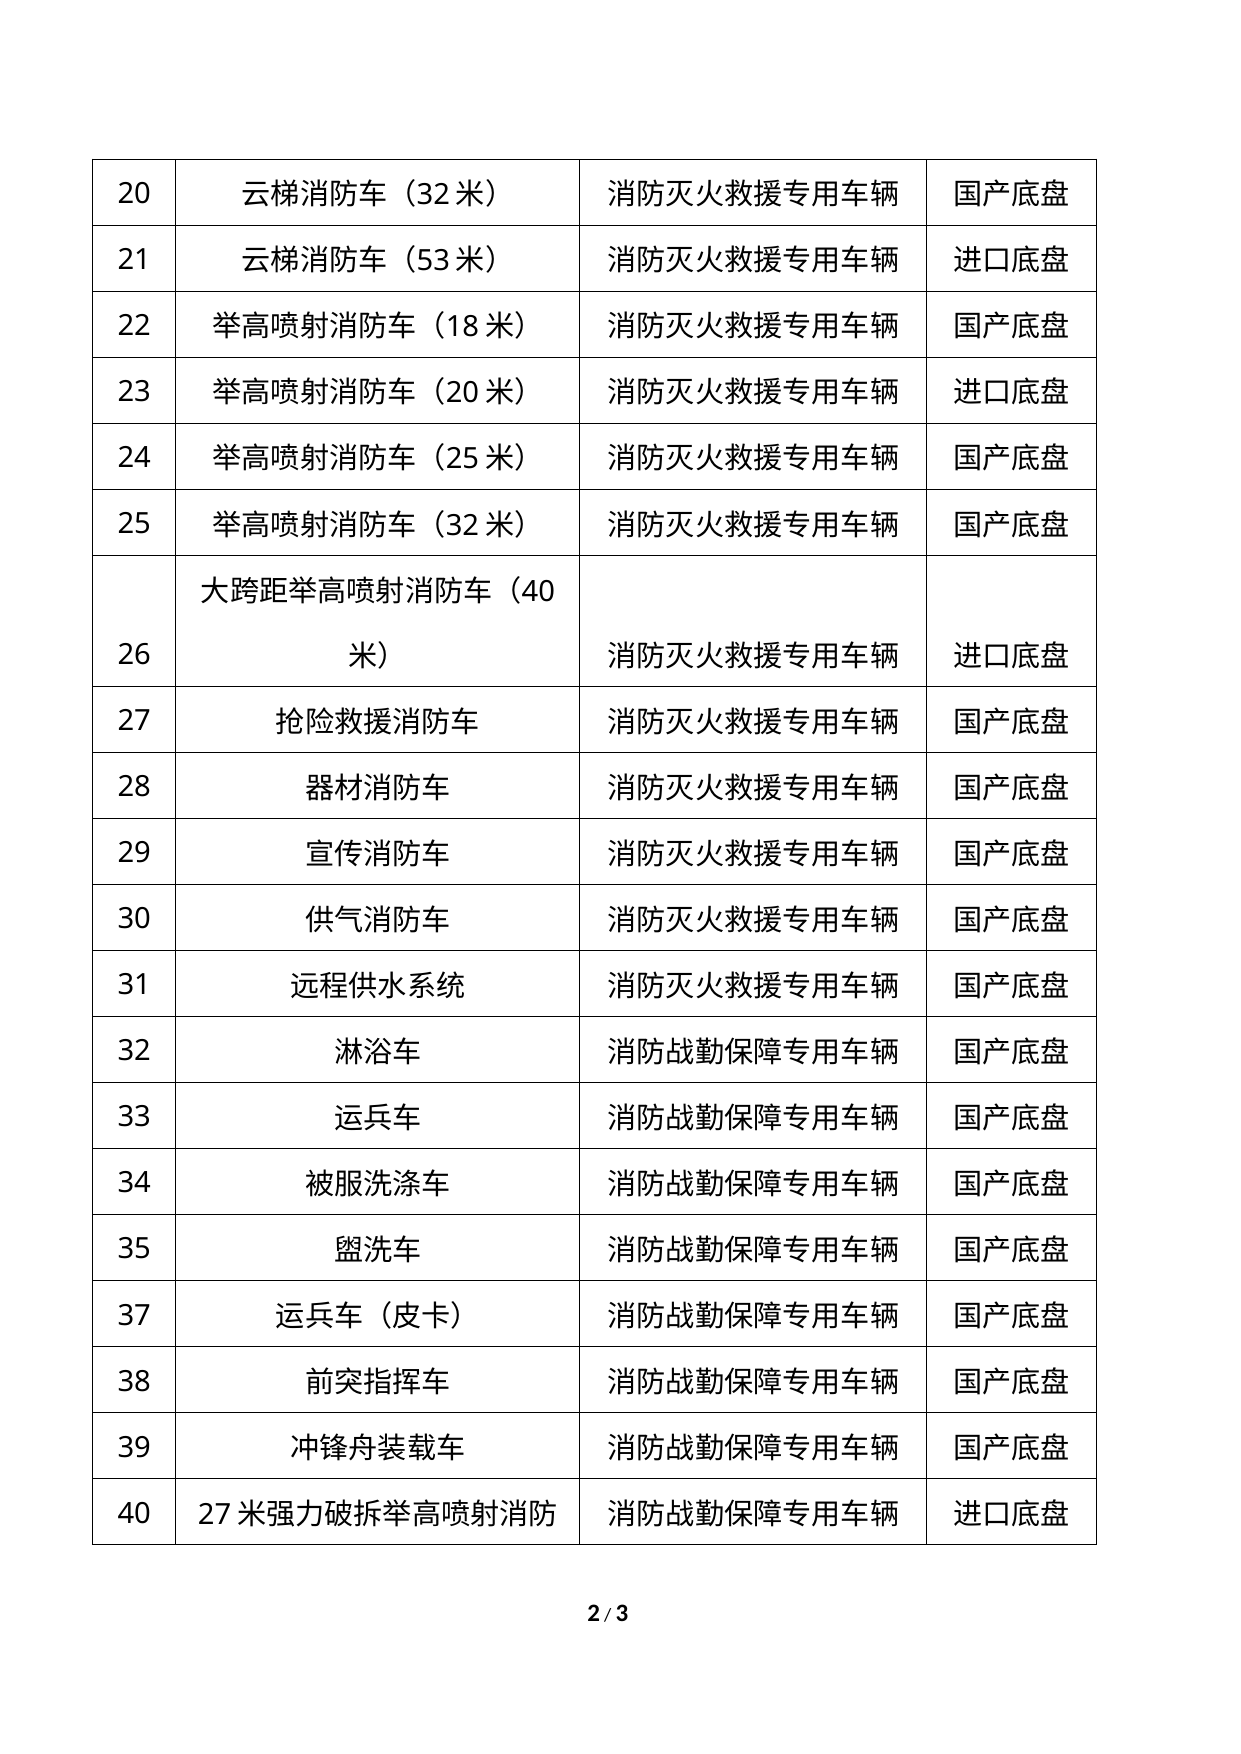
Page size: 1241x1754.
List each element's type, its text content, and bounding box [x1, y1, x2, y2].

table_cell 消防灭火救援专用车辆 [580, 490, 926, 555]
table_cell 30 [93, 885, 175, 950]
table_cell 23 [93, 358, 175, 423]
table_cell 27米强力破拆举高喷射消防车 [176, 1479, 579, 1544]
table_cell 26 [93, 556, 175, 686]
table_cell 运兵车（皮卡） [176, 1281, 579, 1346]
table_cell 39 [93, 1413, 175, 1478]
table_cell 国产底盘 [927, 885, 1096, 950]
table_cell 器材消防车 [176, 753, 579, 818]
table_cell 进口底盘 [927, 226, 1096, 291]
table_cell 国产底盘 [927, 753, 1096, 818]
table_cell 消防灭火救援专用车辆 [580, 687, 926, 752]
table_cell 消防灭火救援专用车辆 [580, 358, 926, 423]
table_cell 国产底盘 [927, 160, 1096, 224]
table_cell 国产底盘 [927, 424, 1096, 489]
table_cell 进口底盘 [927, 1479, 1096, 1544]
table_cell 33 [93, 1083, 175, 1148]
table_cell 举高喷射消防车（32米） [176, 490, 579, 555]
table_cell 消防灭火救援专用车辆 [580, 885, 926, 950]
table_cell 盥洗车 [176, 1215, 579, 1280]
table_cell 37 [93, 1281, 175, 1346]
table_cell 国产底盘 [927, 687, 1096, 752]
table_cell 消防战勤保障专用车辆 [580, 1215, 926, 1280]
table_cell 淋浴车 [176, 1017, 579, 1082]
table_cell 冲锋舟装载车 [176, 1413, 579, 1478]
table_cell 消防灭火救援专用车辆 [580, 819, 926, 884]
table_cell 国产底盘 [927, 1149, 1096, 1214]
table_cell 被服洗涤车 [176, 1149, 579, 1214]
table_cell 消防战勤保障专用车辆 [580, 1347, 926, 1412]
table_cell 20 [93, 160, 175, 224]
table_cell 前突指挥车 [176, 1347, 579, 1412]
table_cell 消防灭火救援专用车辆 [580, 160, 926, 224]
table_cell 34 [93, 1149, 175, 1214]
table_cell 国产底盘 [927, 1017, 1096, 1082]
table_cell 国产底盘 [927, 819, 1096, 884]
table_cell 消防战勤保障专用车辆 [580, 1413, 926, 1478]
table_cell 消防灭火救援专用车辆 [580, 292, 926, 357]
table_cell 抢险救援消防车 [176, 687, 579, 752]
table_cell 云梯消防车（32米） [176, 160, 579, 224]
table_cell 消防灭火救援专用车辆 [580, 226, 926, 291]
table_cell 消防战勤保障专用车辆 [580, 1479, 926, 1544]
table_cell 举高喷射消防车（20米） [176, 358, 579, 423]
table_cell 国产底盘 [927, 1215, 1096, 1280]
table_cell 消防战勤保障专用车辆 [580, 1149, 926, 1214]
table_cell 国产底盘 [927, 1281, 1096, 1346]
table_cell 大跨距举高喷射消防车（40米） [176, 556, 579, 686]
table_cell 云梯消防车（53米） [176, 226, 579, 291]
table_cell 消防战勤保障专用车辆 [580, 1083, 926, 1148]
table_cell 进口底盘 [927, 556, 1096, 686]
table_cell 国产底盘 [927, 292, 1096, 357]
table_cell 消防灭火救援专用车辆 [580, 753, 926, 818]
table_cell 国产底盘 [927, 1347, 1096, 1412]
table_cell 28 [93, 753, 175, 818]
table_cell 29 [93, 819, 175, 884]
table_cell 27 [93, 687, 175, 752]
table_cell 国产底盘 [927, 1083, 1096, 1148]
table_cell 24 [93, 424, 175, 489]
table_cell 国产底盘 [927, 951, 1096, 1016]
table_cell 国产底盘 [927, 490, 1096, 555]
table_cell 宣传消防车 [176, 819, 579, 884]
table_cell 消防灭火救援专用车辆 [580, 424, 926, 489]
table_cell 25 [93, 490, 175, 555]
table_cell 消防战勤保障专用车辆 [580, 1017, 926, 1082]
table_cell 消防灭火救援专用车辆 [580, 951, 926, 1016]
table_cell 31 [93, 951, 175, 1016]
table_cell 远程供水系统 [176, 951, 579, 1016]
table_cell 进口底盘 [927, 358, 1096, 423]
table_cell 35 [93, 1215, 175, 1280]
table_cell 21 [93, 226, 175, 291]
table_cell 举高喷射消防车（18米） [176, 292, 579, 357]
table_cell 40 [93, 1479, 175, 1544]
table_cell 消防灭火救援专用车辆 [580, 556, 926, 686]
table_cell 国产底盘 [927, 1413, 1096, 1478]
table_cell 32 [93, 1017, 175, 1082]
table_cell 供气消防车 [176, 885, 579, 950]
table_cell 运兵车 [176, 1083, 579, 1148]
table_cell 举高喷射消防车（25米） [176, 424, 579, 489]
table_cell 22 [93, 292, 175, 357]
table_cell 38 [93, 1347, 175, 1412]
table_cell 消防战勤保障专用车辆 [580, 1281, 926, 1346]
